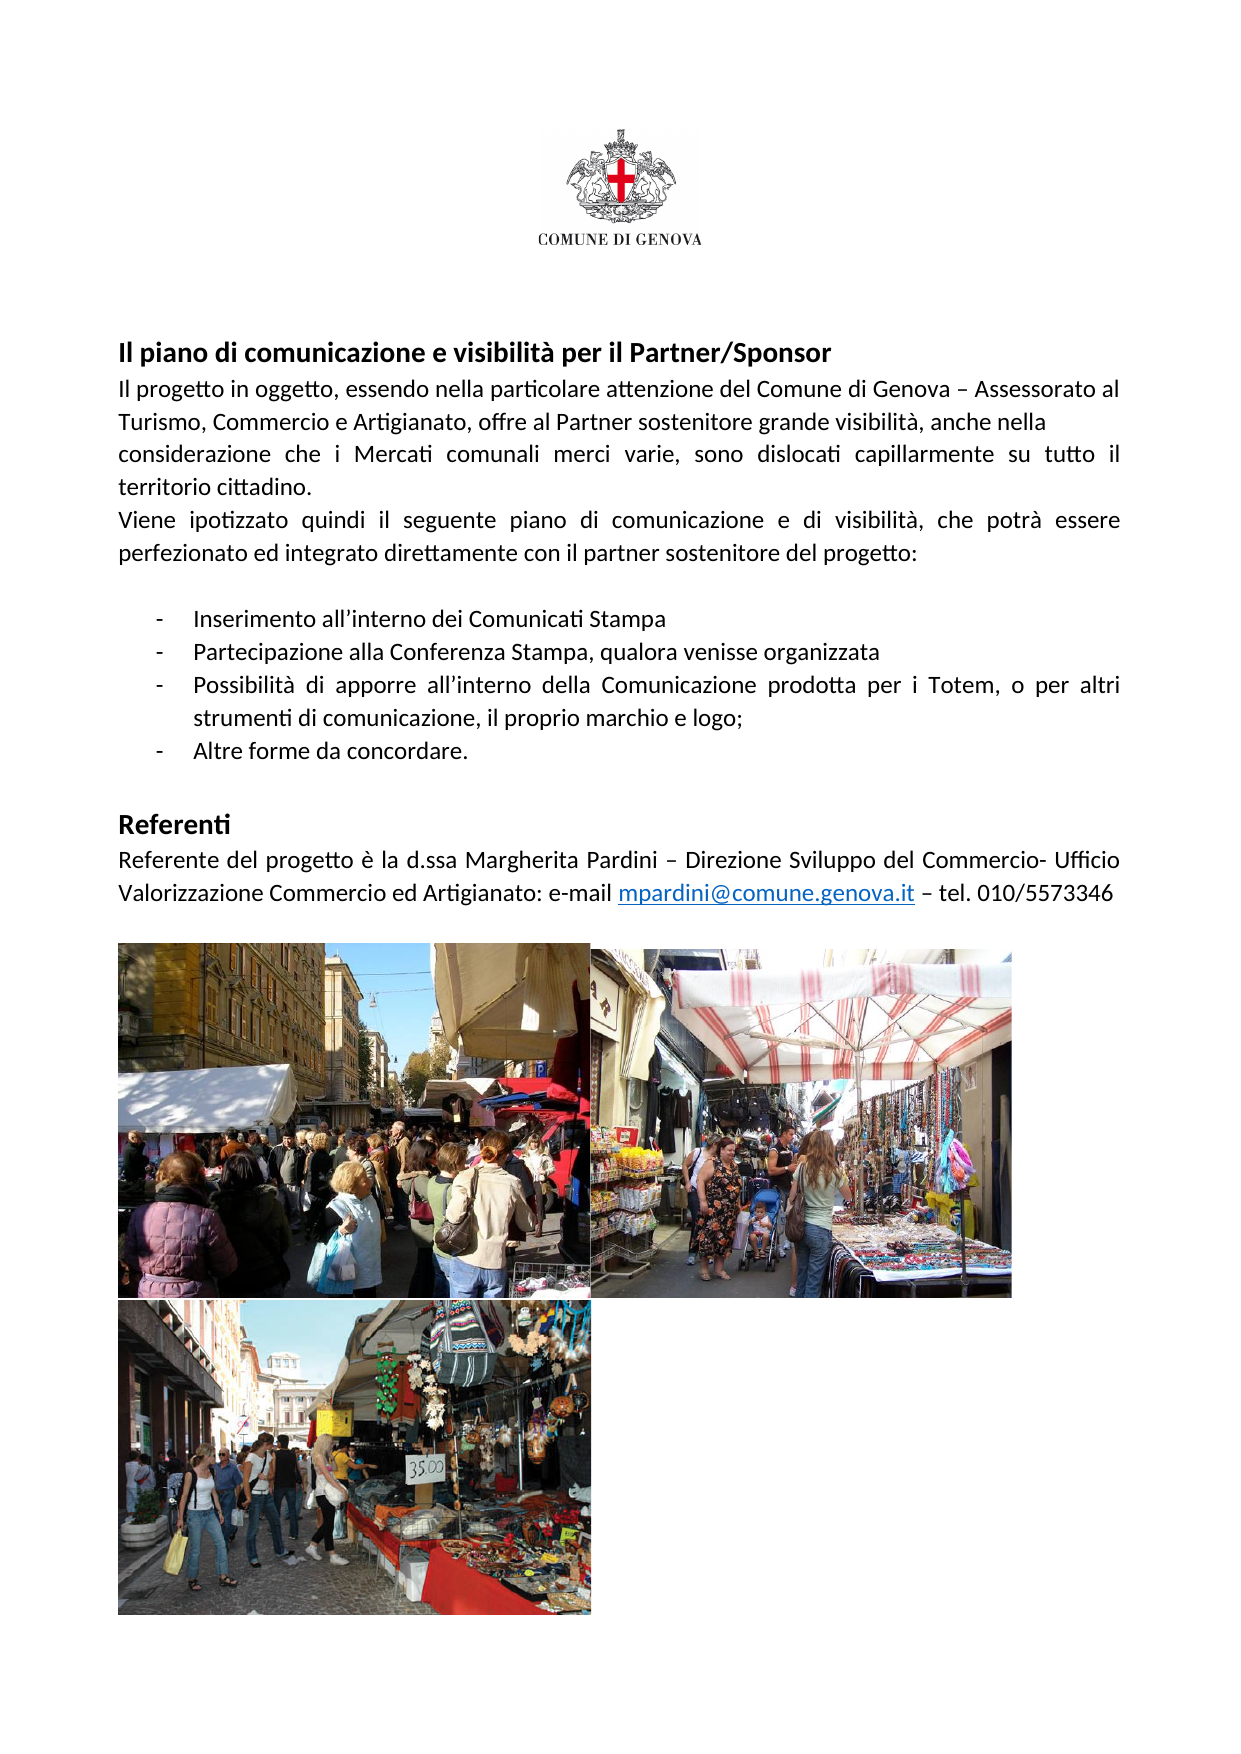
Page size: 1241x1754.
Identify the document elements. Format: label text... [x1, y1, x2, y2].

picture [118, 1300, 592, 1615]
text Referenti [118, 806, 1122, 842]
picture [118, 943, 1012, 1298]
text considerazione che i Mercati comunali merci varie, sono dislocati capillarmente su tutto il territorio cittadino. [118, 438, 1122, 502]
picture [538, 129, 702, 245]
list Inserimento all’interno dei Comunicati Stampa [156, 603, 1122, 634]
list Partecipazione alla Conferenza Stampa, qualora venisse organizzata [156, 636, 1122, 667]
picture [564, 1300, 588, 1310]
list Possibilità di apporre all’interno della Comunicazione prodotta per i Totem, o per altri strumenti di comunicazione, il proprio marchio e logo; [156, 669, 1122, 732]
text Viene ipotizzato quindi il seguente piano di comunicazione e di visibilità, che potrà essere perfezionato ed integrato direttamente con il partner sostenitore del progetto: [118, 504, 1122, 568]
text Il progetto in oggetto, essendo nella particolare attenzione del Comune di Genova – Assessorato al Turismo, Commercio e Artigianato, offre al Partner sostenitore grande visibilità, anche nella [118, 373, 1122, 436]
list Altre forme da concordare. [156, 735, 1122, 765]
text Referente del progetto è la d.ssa Margherita Pardini – Direzione Sviluppo del Commercio- Ufficio Valorizzazione Commercio ed Artigianato: e-mail mpardini@comune.genova.it – tel. 010/5573346 [118, 844, 1122, 908]
text Il piano di comunicazione e visibilità per il Partner/Sponsor [118, 334, 1122, 370]
